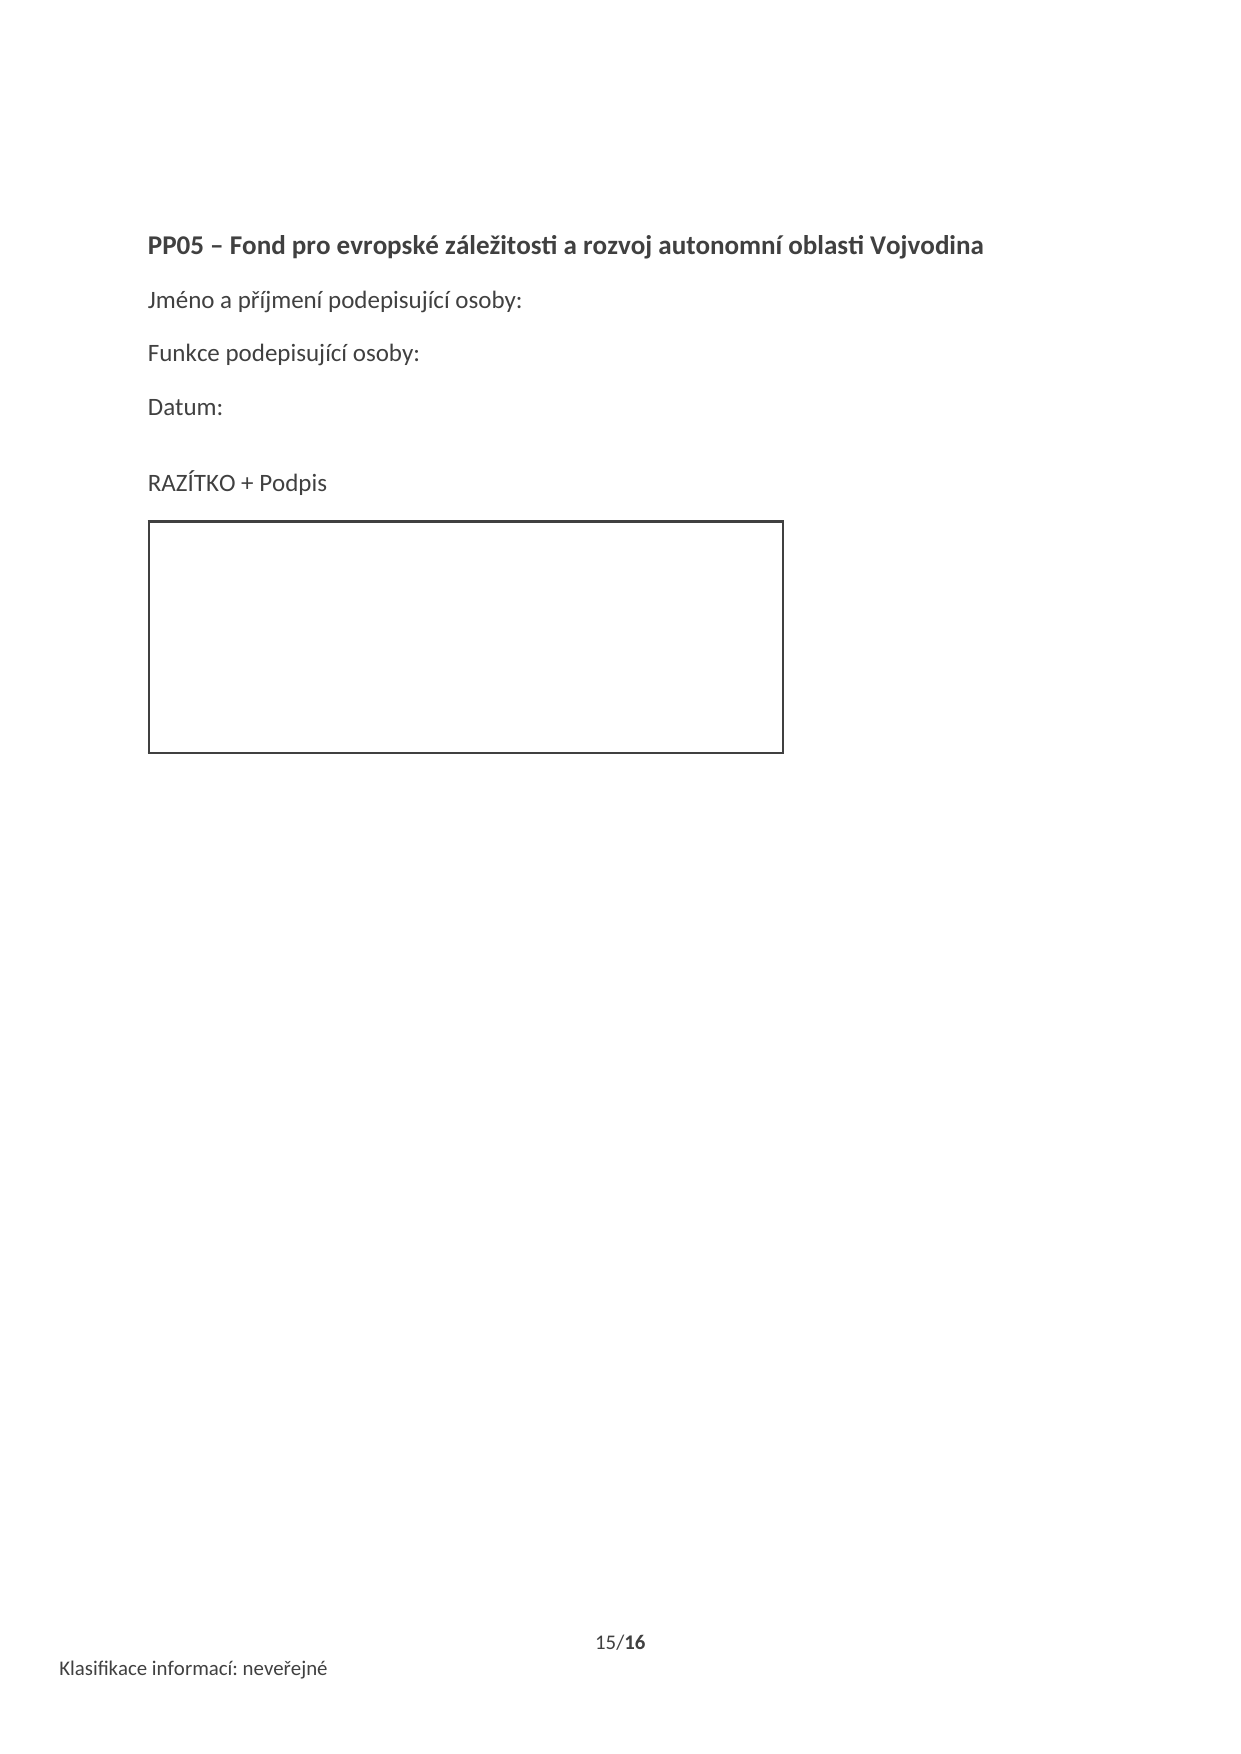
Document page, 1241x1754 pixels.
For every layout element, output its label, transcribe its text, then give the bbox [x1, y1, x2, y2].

text Funkce podepisující osoby: [148, 337, 1092, 368]
table_header [150, 523, 782, 752]
text RAZÍTKO + Podpis [148, 467, 1092, 497]
text Datum: [148, 391, 1092, 421]
text PP05 – Fond pro evropské záležitosti a rozvoj autonomní oblasti Vojvodina [148, 228, 1092, 261]
text Jméno a příjmení podepisující osoby: [148, 284, 1092, 314]
